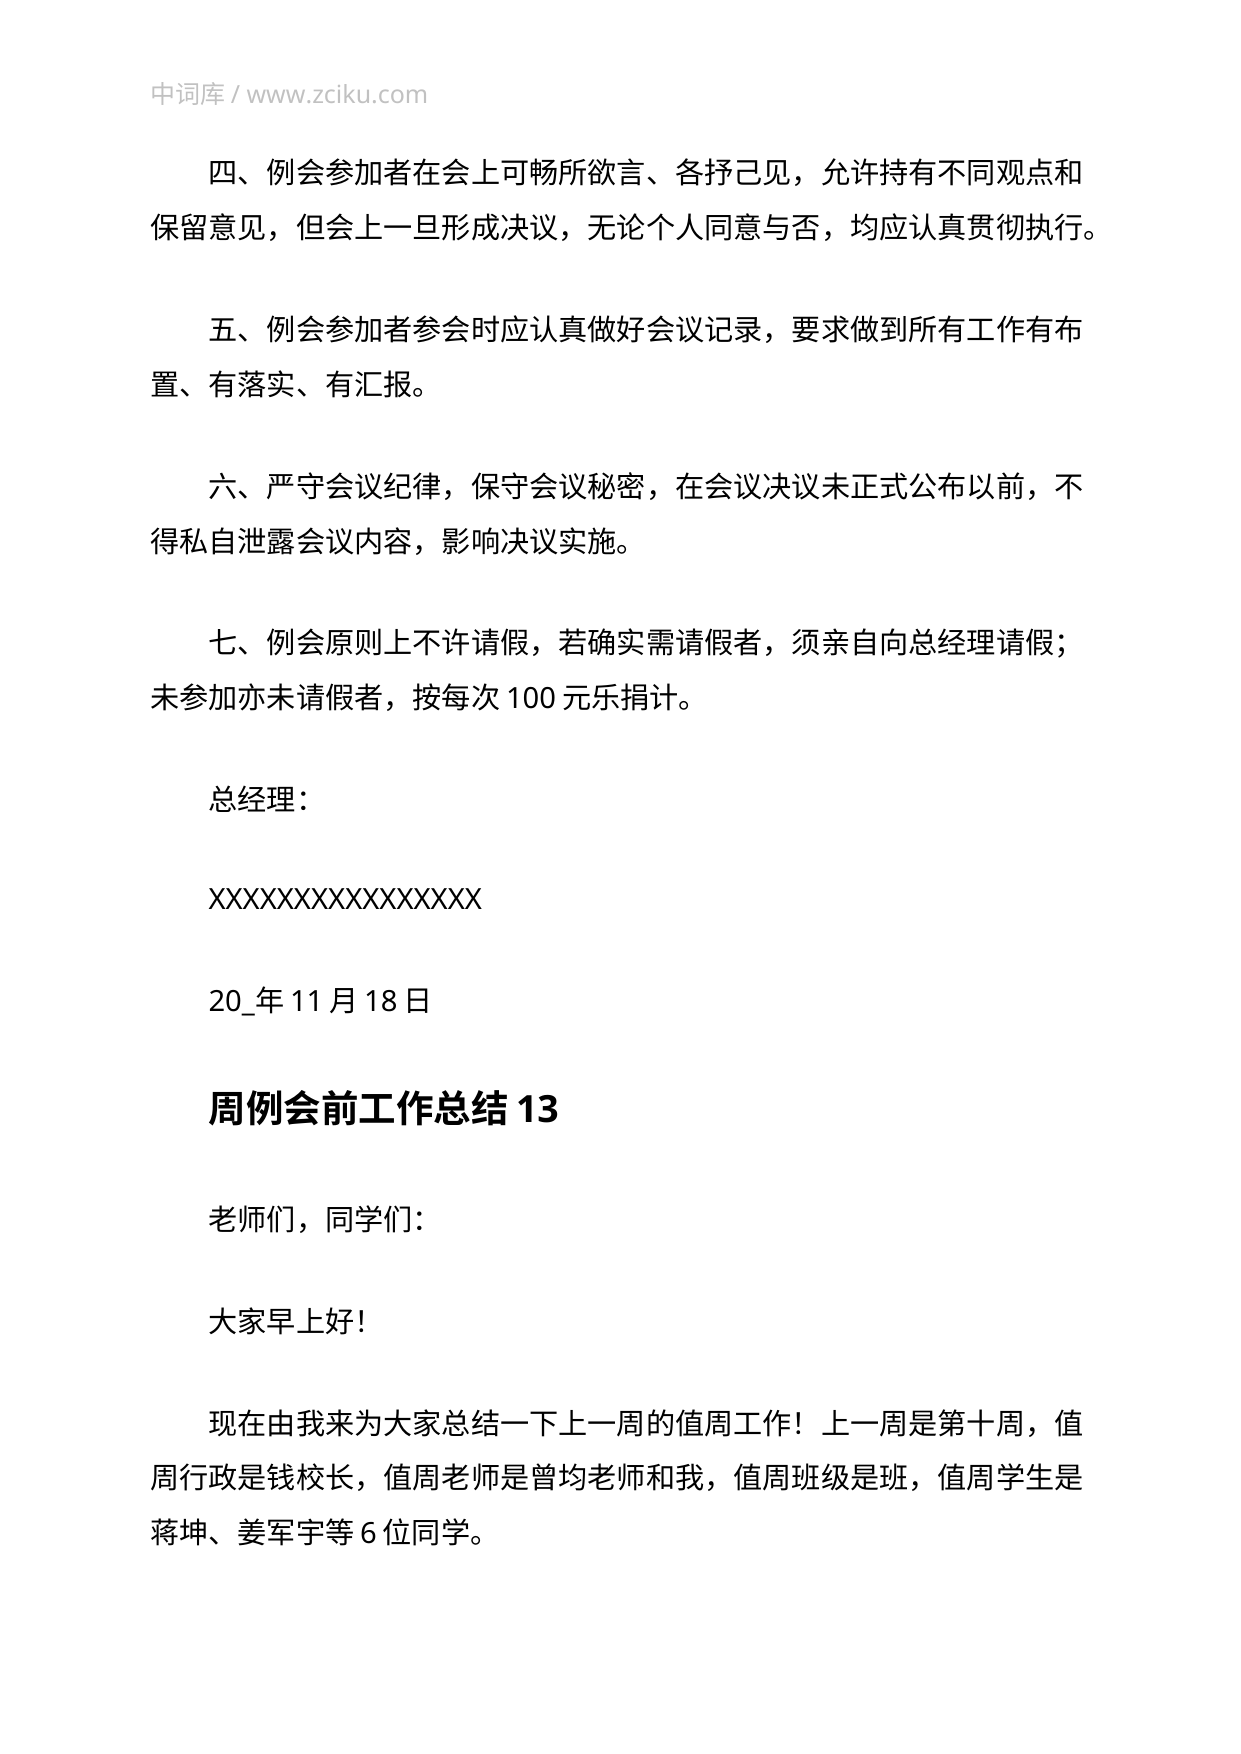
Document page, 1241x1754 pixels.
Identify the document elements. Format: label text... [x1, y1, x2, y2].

text 现在由我来为大家总结一下上一周的值周工作！上一周是第十周，值周行政是钱校长，值周老师是曾均老师和我，值周班级是班，值周学生是蒋坤、姜军宇等6位同学。 [150, 1400, 1090, 1552]
text 老师们，同学们： [150, 1197, 1090, 1239]
text 五、例会参加者参会时应认真做好会议记录，要求做到所有工作有布置、有落实、有汇报。 [150, 307, 1090, 404]
text 大家早上好！ [150, 1298, 1090, 1341]
text 六、严守会议纪律，保守会议秘密，在会议决议未正式公布以前，不得私自泄露会议内容，影响决议实施。 [150, 463, 1090, 561]
text 20_年11月18日 [150, 977, 1090, 1019]
text XXXXXXXXXXXXXXXX [150, 879, 1090, 918]
text 总经理： [150, 777, 1090, 819]
text 七、例会原则上不许请假，若确实需请假者，须亲自向总经理请假；未参加亦未请假者，按每次100元乐捐计。 [150, 620, 1090, 717]
text 四、例会参加者在会上可畅所欲言、各抒己见，允许持有不同观点和保留意见，但会上一旦形成决议，无论个人同意与否，均应认真贯彻执行。 [150, 150, 1090, 247]
text 周例会前工作总结13 [150, 1079, 1090, 1133]
